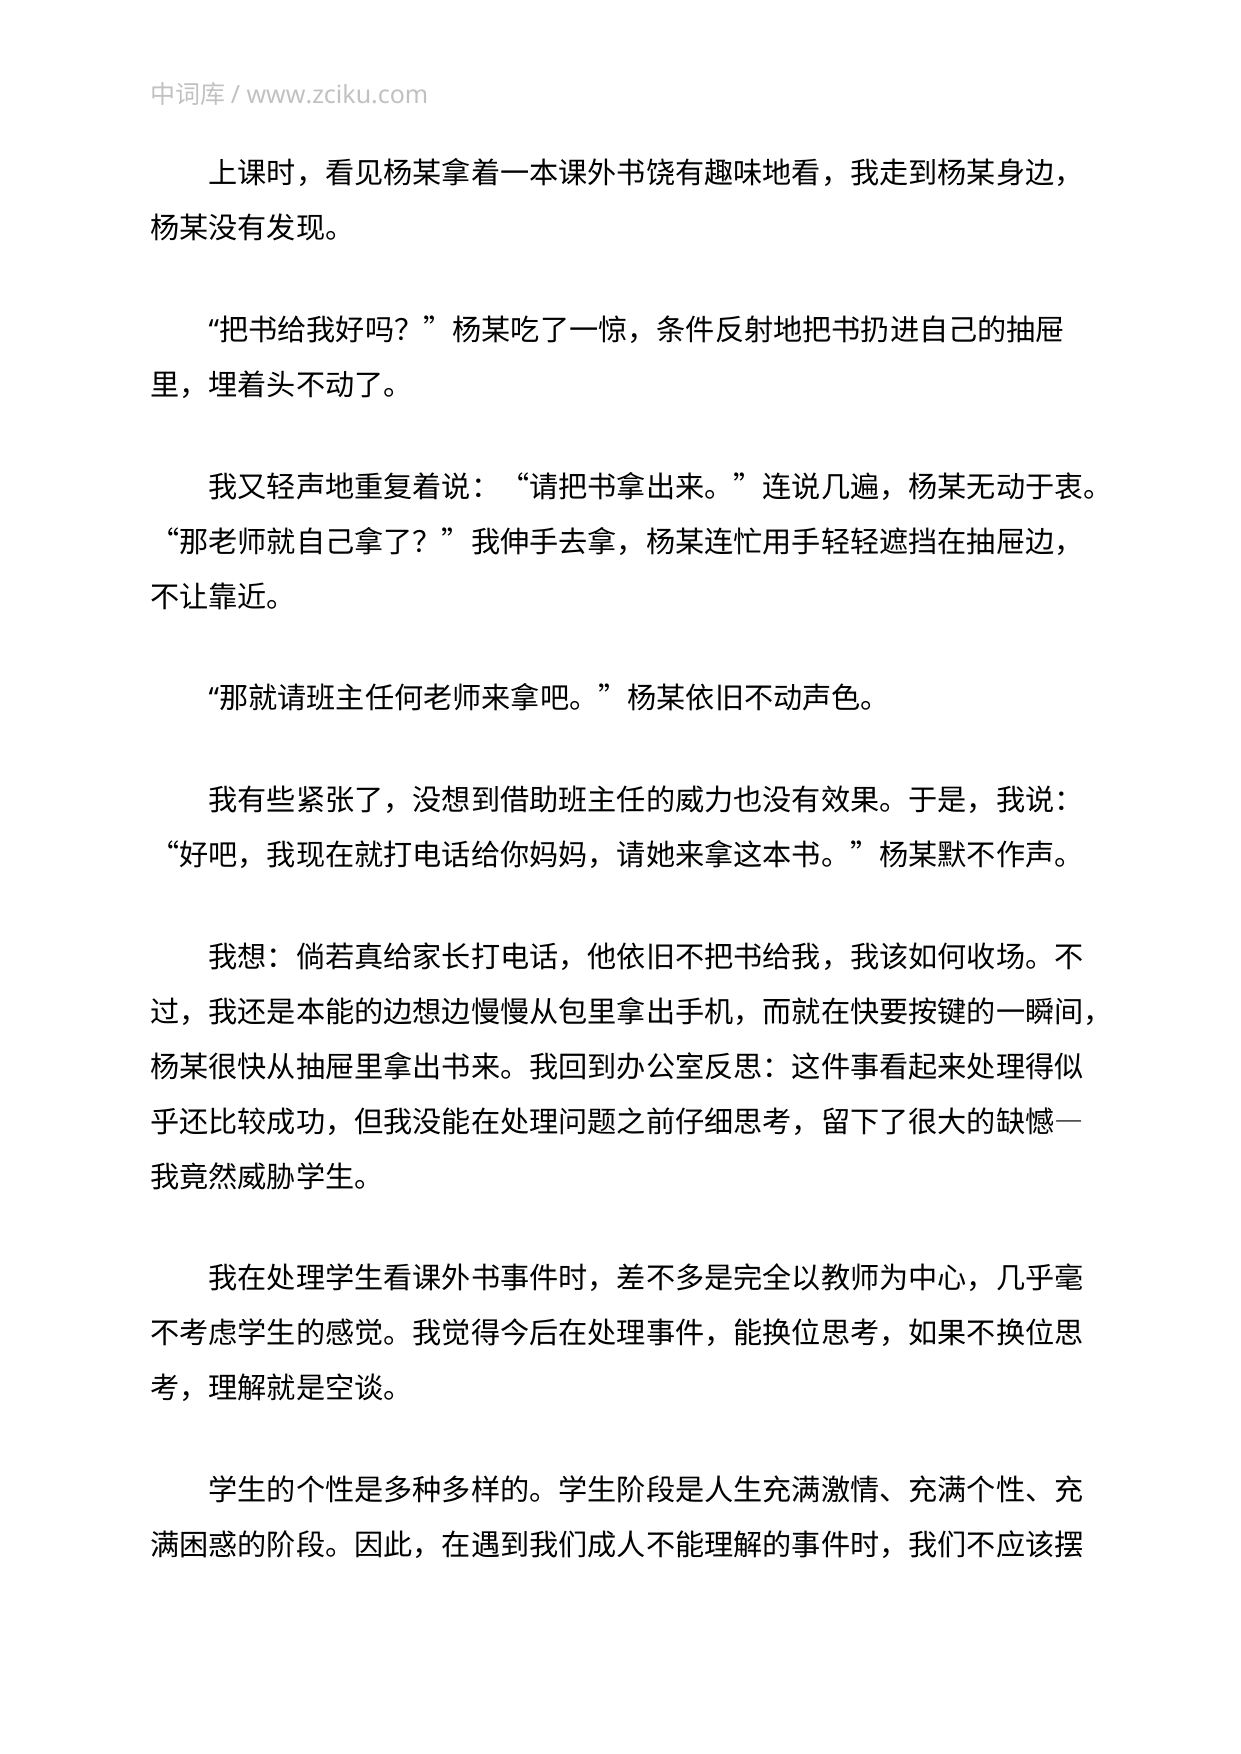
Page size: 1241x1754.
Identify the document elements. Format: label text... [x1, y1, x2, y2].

text “那就请班主任何老师来拿吧。”杨某依旧不动声色。 [150, 675, 1090, 717]
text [150, 1467, 1090, 1564]
text 上课时，看见杨某拿着一本课外书饶有趣味地看，我走到杨某身边，杨某没有发现。 [150, 150, 1090, 247]
text 我又轻声地重复着说：“请把书拿出来。”连说几遍，杨某无动于衷。“那老师就自己拿了？”我伸手去拿，杨某连忙用手轻轻遮挡在抽屉边，不让靠近。 [150, 463, 1090, 616]
text 我在处理学生看课外书事件时，差不多是完全以教师为中心，几乎毫不考虑学生的感觉。我觉得今后在处理事件，能换位思考，如果不换位思考，理解就是空谈。 [150, 1255, 1090, 1407]
text “把书给我好吗？”杨某吃了一惊，条件反射地把书扔进自己的抽屉里，埋着头不动了。 [150, 307, 1090, 404]
text 我有些紧张了，没想到借助班主任的威力也没有效果。于是，我说：“好吧，我现在就打电话给你妈妈，请她来拿这本书。”杨某默不作声。 [150, 777, 1090, 874]
text 我想：倘若真给家长打电话，他依旧不把书给我，我该如何收场。不过，我还是本能的边想边慢慢从包里拿出手机，而就在快要按键的一瞬间，杨某很快从抽屉里拿出书来。我回到办公室反思：这件事看起来处理得似乎还比较成功，但我没能在处理问题之前仔细思考，留下了很大的缺憾—我竟然威胁学生。 [150, 934, 1090, 1196]
